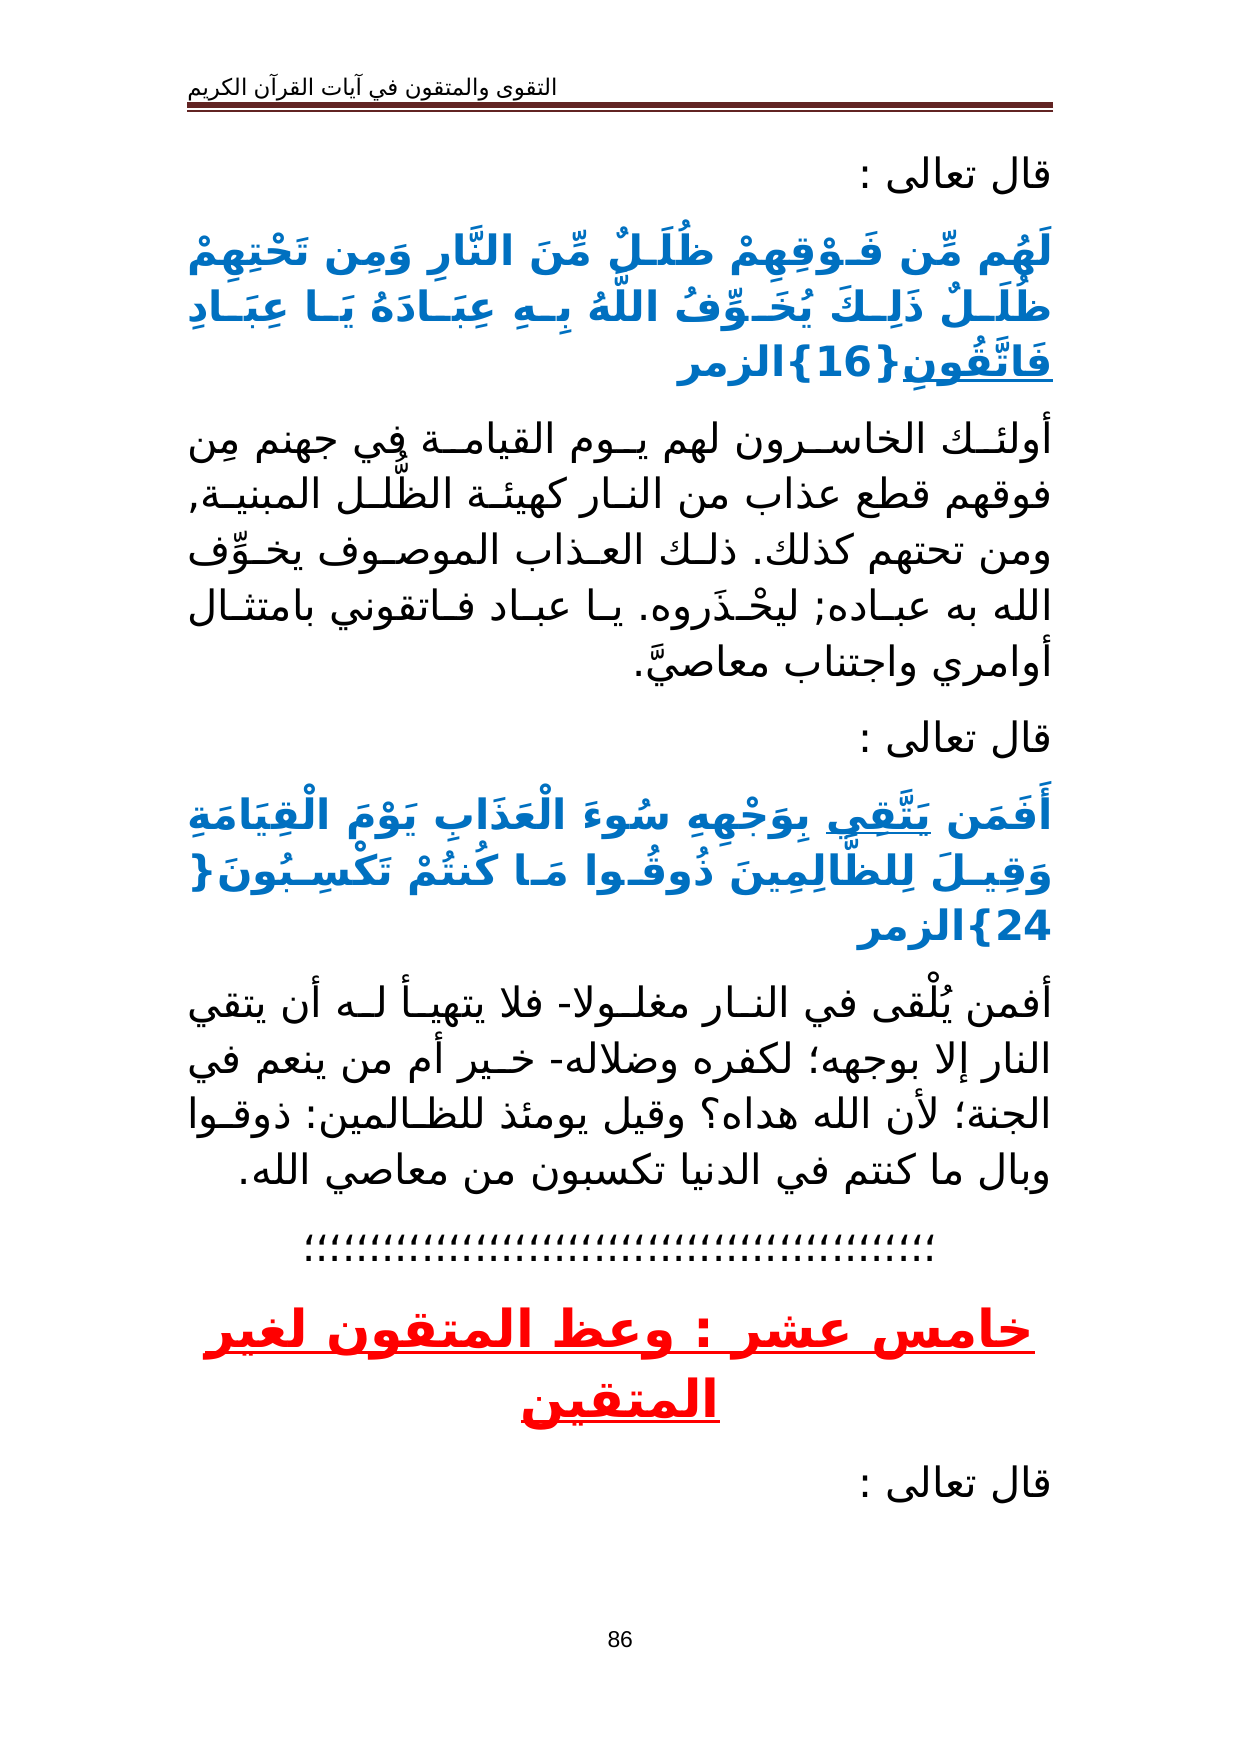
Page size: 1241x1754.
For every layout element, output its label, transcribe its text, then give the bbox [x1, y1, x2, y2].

text أَفَمَن يَتَّقِي بِوَجْهِهِ سُوءَ الْعَذَابِ يَوْمَ الْقِيَامَةِ وَقِيلَ لِلظَّالِمِينَ ذُوقُوا مَا كُنتُمْ تَكْسِبُونَ{24}الزمر [187, 791, 1053, 951]
text قال تعالى : [187, 714, 1053, 763]
text قال تعالى : [187, 1459, 1053, 1508]
text خامس عشر : وعظ المتقون لغير المتقين [187, 1299, 1053, 1429]
text لَهُم مِّن فَوْقِهِمْ ظُلَلٌ مِّنَ النَّارِ وَمِن تَحْتِهِمْ ظُلَلٌ ذَلِكَ يُخَوِّفُ اللَّهُ بِهِ عِبَادَهُ يَا عِبَادِ فَاتَّقُونِ{16}الزمر [187, 227, 1053, 387]
text أفمن يُلْقى في النار مغلولا- فلا يتهيأ له أن يتقي النار إلا بوجهه؛ لكفره وضلاله- خير أم من ينعم في الجنة؛ لأن الله هداه؟ وقيل يومئذ للظالمين: ذوقوا وبال ما كنتم في الدنيا تكسبون من معاصي الله. [187, 979, 1053, 1194]
text ؛؛؛؛؛؛؛؛؛؛؛؛؛؛؛؛؛؛؛؛؛؛؛؛؛؛؛؛؛؛؛؛؛؛؛؛؛؛؛؛؛؛؛؛؛؛؛؛ [187, 1222, 1053, 1271]
text أولئك الخاسرون لهم يوم القيامة في جهنم مِن فوقهم قطع عذاب من النار كهيئة الظُّلل المبنية, ومن تحتهم كذلك. ذلك العذاب الموصوف يخوِّف الله به عباده; ليحْذَروه. يا عباد فاتقوني بامتثال أوامري واجتناب معاصيَّ. [187, 414, 1053, 686]
text قال تعالى : [187, 150, 1053, 198]
